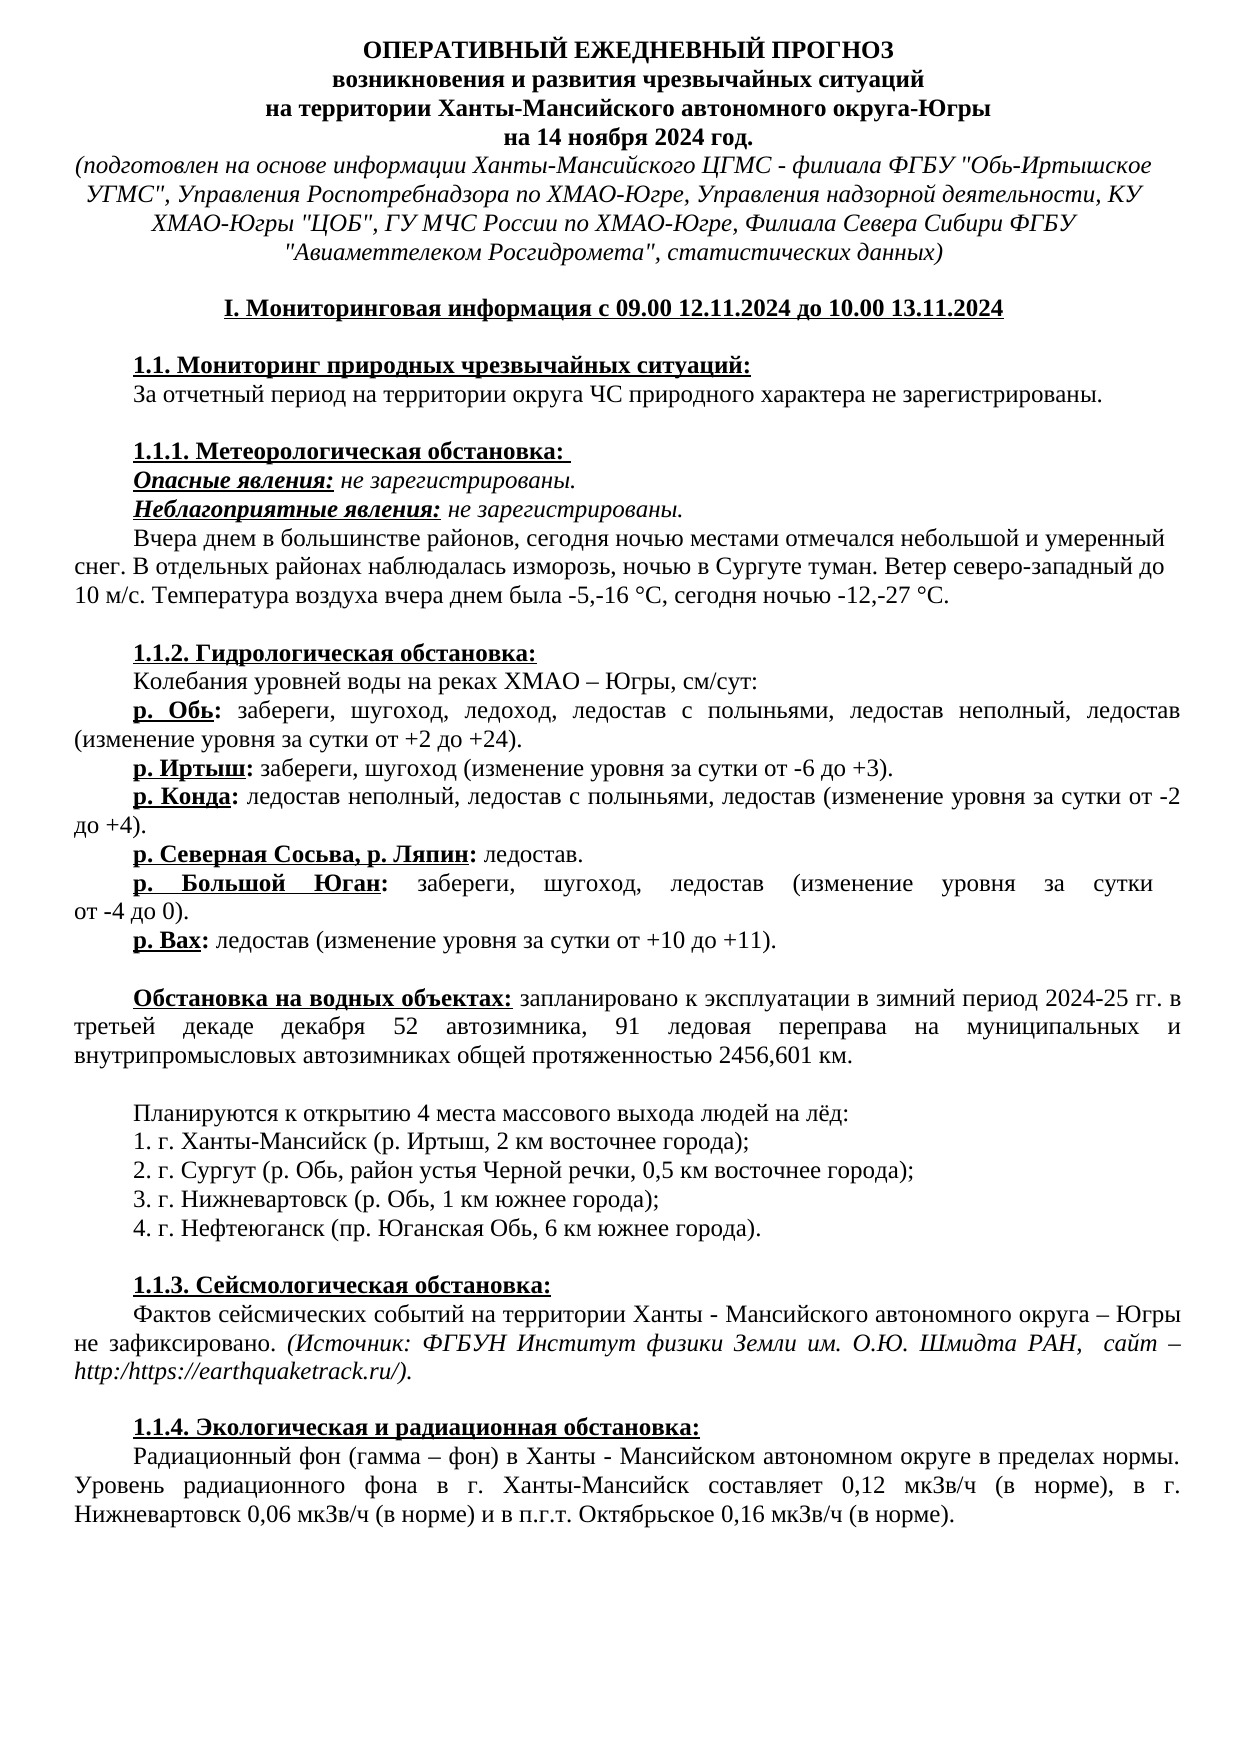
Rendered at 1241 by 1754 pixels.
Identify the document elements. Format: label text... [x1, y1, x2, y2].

text Планируются к открытию 4 места массового выхода людей на лёд: [74, 1098, 1182, 1126]
text 1.1.4. Экологическая и радиационная обстановка: [74, 1414, 1182, 1441]
text Радиационный фон (гамма – фон) в Ханты - Мансийском автономном округе в пределах нормы. Уровень радиационного фона в г. Ханты-Мансийск составляет 0,12 мкЗв/ч (в норме), в г. Нижневартовск 0,06 мкЗв/ч (в норме) и в п.г.т. Октябрьское 0,16 мкЗв/ч (в норме). [74, 1441, 1182, 1527]
text Неблагоприятные явления: не зарегистрированы. [74, 494, 1182, 523]
text За отчетный период на территории округа ЧС природного характера не зарегистрированы. [74, 379, 1182, 408]
text 1.1.3. Сейсмологическая обстановка: [74, 1270, 1182, 1299]
text р. Иртыш: забереги, шугоход (изменение уровня за сутки от -6 до +3). [74, 753, 1182, 781]
text 2. г. Сургут (р. Обь, район устья Черной речки, 0,5 км восточнее города); [74, 1155, 1182, 1184]
text Фактов сейсмических событий на территории Ханты - Мансийского автономного округа – Югры не зафиксировано. (Источник: ФГБУН Институт физики Земли им. О.Ю. Шмидта РАН, сайт –http:/https://earthquaketrack.ru/). [74, 1299, 1182, 1385]
text 1.1. Мониторинг природных чрезвычайных ситуаций: [74, 350, 1153, 379]
text р. Северная Сосьва, р. Ляпин: ледостав. [74, 839, 1182, 868]
text Колебания уровней воды на реках ХМАО – Югры, см/сут: [74, 666, 1182, 695]
text Вчера днем в большинстве районов, сегодня ночью местами отмечался небольшой и умеренный снег. В отдельных районах наблюдалась изморозь, ночью в Сургуте туман. Ветер северо-западный до 10 м/с. Температура воздуха вчера днем была -5,-16 °С, сегодня ночью -12,-27 °С. [74, 523, 1182, 609]
text возникновения и развития чрезвычайных ситуаций [74, 64, 1153, 93]
text р. Большой Юган: забереги, шугоход, ледостав (изменение уровня за сутки от -4 до 0). [74, 868, 1182, 925]
text на территории Ханты-Мансийского автономного округа-Югры [74, 93, 1153, 122]
text 1.1.1. Метеорологическая обстановка: [74, 436, 1187, 465]
text на 14 ноября 2024 год. [74, 122, 1153, 150]
text 1. г. Ханты-Мансийск (р. Иртыш, 2 км восточнее города); [74, 1126, 1182, 1155]
text 3. г. Нижневартовск (р. Обь, 1 км южнее города); [74, 1184, 1182, 1213]
text I. Мониторинговая информация с 09.00 12.11.2024 до 10.00 13.11.2024 [74, 294, 1153, 321]
text р. Обь: забереги, шугоход, ледоход, ледостав с полыньями, ледостав неполный, ледостав (изменение уровня за сутки от +2 до +24). [74, 695, 1182, 753]
text 1.1.2. Гидрологическая обстановка: [74, 638, 1182, 666]
text 4. г. Нефтеюганск (пр. Юганская Обь, 6 км южнее города). [74, 1213, 1182, 1241]
text Обстановка на водных объектах: запланировано к эксплуатации в зимний период 2024-25 гг. в третьей декаде декабря 52 автозимника, 91 ледовая переправа на муниципальных и внутрипромысловых автозимниках общей протяженностью 2456,601 км. [74, 983, 1182, 1069]
text Опасные явления: не зарегистрированы. [74, 465, 1182, 494]
text р. Конда: ледостав неполный, ледостав с полыньями, ледостав (изменение уровня за сутки от -2 до +4). [74, 781, 1182, 839]
text (подготовлен на основе информации Ханты-Мансийского ЦГМС - филиала ФГБУ "Обь-Иртышское УГМС", Управления Роспотребнадзора по ХМАО-Югре, Управления надзорной деятельности, КУ ХМАО-Югры "ЦОБ", ГУ МЧС России по ХМАО-Югре, Филиала Севера Сибири ФГБУ "Авиаметтелеком Росгидромета", статистических данных) [74, 150, 1153, 265]
text ОПЕРАТИВНЫЙ ЕЖЕДНЕВНЫЙ ПРОГНОЗ [74, 35, 1153, 64]
text р. Вах: ледостав (изменение уровня за сутки от +10 до +11). [74, 925, 1182, 954]
